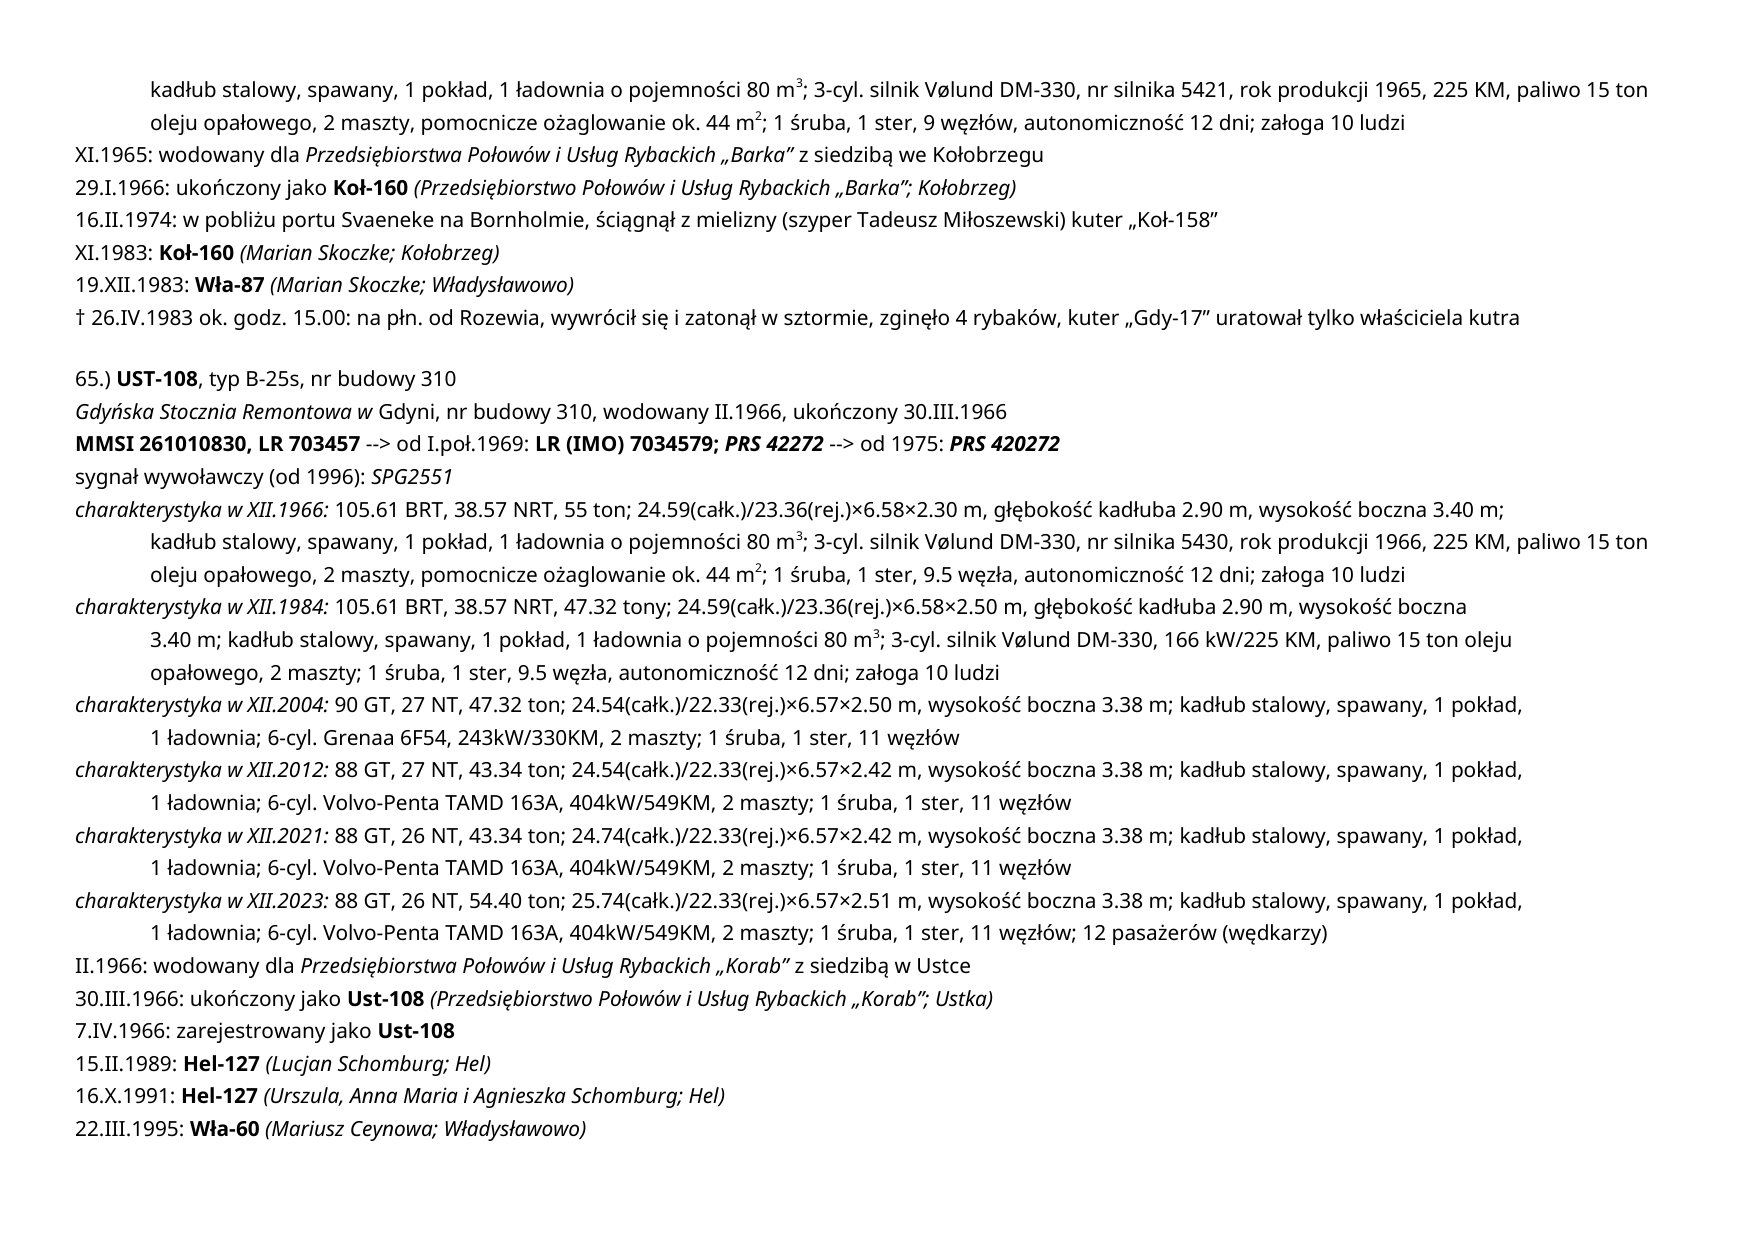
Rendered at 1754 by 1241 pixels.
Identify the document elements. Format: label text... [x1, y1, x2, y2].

text II.1966: wodowany dla Przedsiębiorstwa Połowów i Usług Rybackich „Korab” z siedzibą w Ustce [75, 951, 1679, 979]
text charakterystyka w XII.2012: 88 GT, 27 NT, 43.34 ton; 24.54(całk.)/22.33(rej.)×6.57×2.42 m, wysokość boczna 3.38 m; kadłub stalowy, spawany, 1 pokład, [75, 756, 1679, 784]
text Gdyńska Stocznia Remontowa w Gdyni, nr budowy 310, wodowany II.1966, ukończony 30.III.1966 [75, 397, 1679, 425]
text 16.X.1991: Hel-127 (Urszula, Anna Maria i Agnieszka Schomburg; Hel) [75, 1082, 1679, 1110]
text † 26.IV.1983 ok. godz. 15.00: na płn. od Rozewia, wywrócił się i zatonął w sztormie, zginęło 4 rybaków, kuter „Gdy-17” uratował tylko właściciela kutra [75, 303, 1679, 332]
text XI.1965: wodowany dla Przedsiębiorstwa Połowów i Usług Rybackich „Barka” z siedzibą we Kołobrzegu [75, 140, 1679, 169]
text MMSI 261010830, LR 703457 --> od I.poł.1969: LR (IMO) 7034579; PRS 42272 --> od 1975: PRS 420272 [75, 429, 1679, 458]
text charakterystyka w XII.2004: 90 GT, 27 NT, 47.32 ton; 24.54(całk.)/22.33(rej.)×6.57×2.50 m, wysokość boczna 3.38 m; kadłub stalowy, spawany, 1 pokład, [75, 690, 1679, 719]
text 1 ładownia; 6-cyl. Volvo-Penta TAMD 163A, 404kW/549KM, 2 maszty; 1 śruba, 1 ster, 11 węzłów [75, 788, 1679, 817]
text 16.II.1974: w pobliżu portu Svaeneke na Bornholmie, ściągnął z mielizny (szyper Tadeusz Miłoszewski) kuter „Koł-158” [75, 205, 1679, 234]
text 19.XII.1983: Wła-87 (Marian Skoczke; Władysławowo) [75, 271, 1679, 299]
text 1 ładownia; 6-cyl. Volvo-Penta TAMD 163A, 404kW/549KM, 2 maszty; 1 śruba, 1 ster, 11 węzłów [75, 853, 1679, 882]
text kadłub stalowy, spawany, 1 pokład, 1 ładownia o pojemności 80 m3; 3-cyl. silnik Vølund DM-330, nr silnika 5421, rok produkcji 1965, 225 KM, paliwo 15 ton oleju opałowego, 2 maszty, pomocnicze ożaglowanie ok. 44 m2; 1 śruba, 1 ster, 9 węzłów, autonomiczność 12 dni; załoga 10 ludzi [150, 75, 1679, 136]
text 1 ładownia; 6-cyl. Grenaa 6F54, 243kW/330KM, 2 maszty; 1 śruba, 1 ster, 11 węzłów [75, 723, 1679, 751]
text charakterystyka w XII.1966: 105.61 BRT, 38.57 NRT, 55 ton; 24.59(całk.)/23.36(rej.)×6.58×2.30 m, głębokość kadłuba 2.90 m, wysokość boczna 3.40 m; [75, 495, 1679, 523]
text 7.IV.1966: zarejestrowany jako Ust-108 [75, 1016, 1679, 1045]
text 22.III.1995: Wła-60 (Mariusz Ceynowa; Władysławowo) [75, 1114, 1679, 1143]
text 3.40 m; kadłub stalowy, spawany, 1 pokład, 1 ładownia o pojemności 80 m3; 3-cyl. silnik Vølund DM-330, 166 kW/225 KM, paliwo 15 ton oleju [75, 625, 1679, 653]
text charakterystyka w XII.2023: 88 GT, 26 NT, 54.40 ton; 25.74(całk.)/22.33(rej.)×6.57×2.51 m, wysokość boczna 3.38 m; kadłub stalowy, spawany, 1 pokład, [75, 886, 1679, 914]
text charakterystyka w XII.1984: 105.61 BRT, 38.57 NRT, 47.32 tony; 24.59(całk.)/23.36(rej.)×6.58×2.50 m, głębokość kadłuba 2.90 m, wysokość boczna [75, 592, 1679, 621]
text sygnał wywoławczy (od 1996): SPG2551 [75, 462, 1679, 491]
text 15.II.1989: Hel-127 (Lucjan Schomburg; Hel) [75, 1049, 1679, 1077]
text kadłub stalowy, spawany, 1 pokład, 1 ładownia o pojemności 80 m3; 3-cyl. silnik Vølund DM-330, nr silnika 5430, rok produkcji 1966, 225 KM, paliwo 15 ton oleju opałowego, 2 maszty, pomocnicze ożaglowanie ok. 44 m2; 1 śruba, 1 ster, 9.5 węzła, autonomiczność 12 dni; załoga 10 ludzi [150, 527, 1679, 588]
text 65.) UST-108, typ B-25s, nr budowy 310 [75, 364, 1679, 393]
text charakterystyka w XII.2021: 88 GT, 26 NT, 43.34 ton; 24.74(całk.)/22.33(rej.)×6.57×2.42 m, wysokość boczna 3.38 m; kadłub stalowy, spawany, 1 pokład, [75, 821, 1679, 849]
text 29.I.1966: ukończony jako Koł-160 (Przedsiębiorstwo Połowów i Usług Rybackich „Barka”; Kołobrzeg) [75, 173, 1679, 201]
text 30.III.1966: ukończony jako Ust-108 (Przedsiębiorstwo Połowów i Usług Rybackich „Korab”; Ustka) [75, 984, 1679, 1012]
text 1 ładownia; 6-cyl. Volvo-Penta TAMD 163A, 404kW/549KM, 2 maszty; 1 śruba, 1 ster, 11 węzłów; 12 pasażerów (wędkarzy) [75, 918, 1679, 947]
text opałowego, 2 maszty; 1 śruba, 1 ster, 9.5 węzła, autonomiczność 12 dni; załoga 10 ludzi [75, 658, 1679, 686]
text XI.1983: Koł-160 (Marian Skoczke; Kołobrzeg) [75, 238, 1679, 266]
